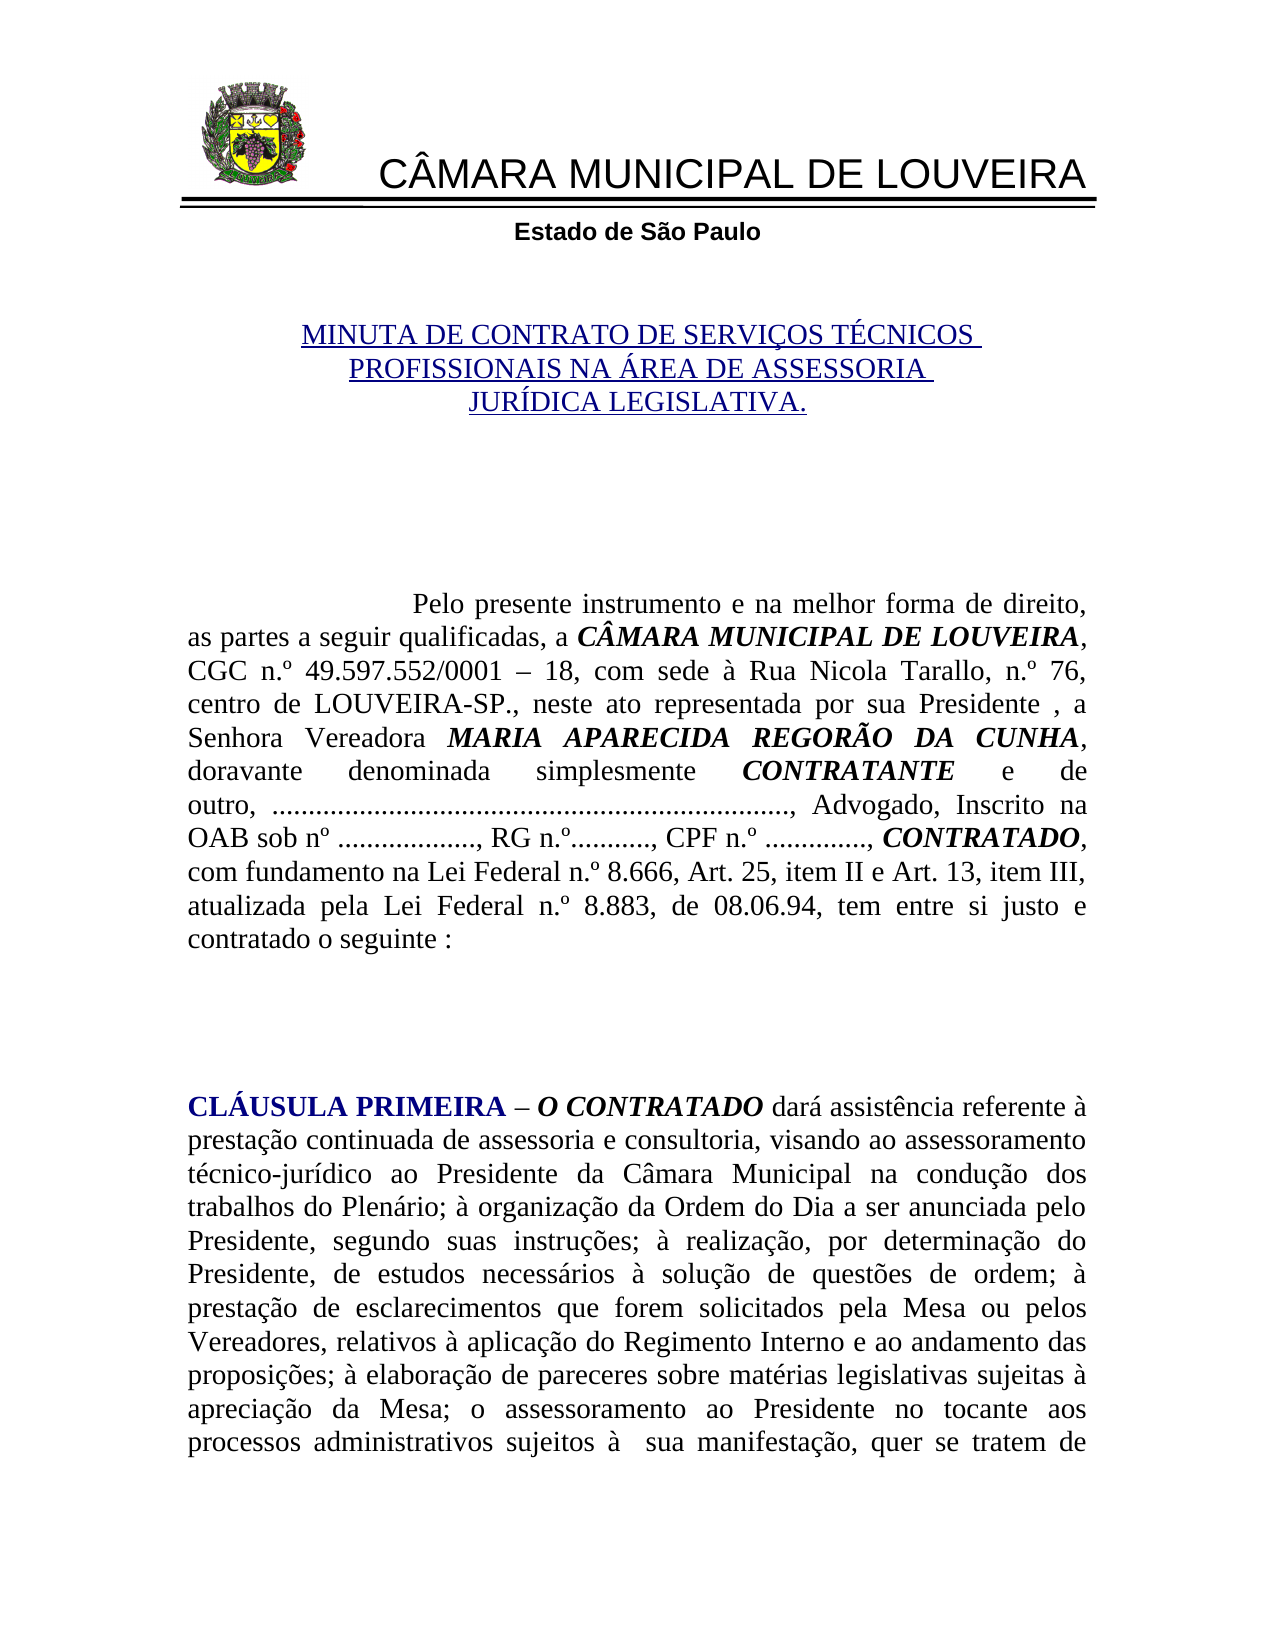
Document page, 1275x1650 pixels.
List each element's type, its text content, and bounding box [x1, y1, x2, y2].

text Pelo presente instrumento e na melhor forma de direito, as partes a seguir qualificadas, a CÂMARA MUNICIPAL DE LOUVEIRA, CGC n.º 49.597.552/0001 – 18, com sede à Rua Nicola Tarallo, n.º 76, centro de LOUVEIRA-SP., neste ato representada por sua Presidente , a Senhora Vereadora MARIA APARECIDA REGORÃO DA CUNHA, doravante denominada simplesmente CONTRATANTE e de outro, ......................................................................., Advogado, Inscrito na OAB sob nº ..................., RG n.º..........., CPF n.º .............., CONTRATADO, com fundamento na Lei Federal n.º 8.666, Art. 25, item II e Art. 13, item III, atualizada pela Lei Federal n.º 8.883, de 08.06.94, tem entre si justo e contratado o seguinte : [187, 586, 1087, 955]
text PROFISSIONAIS NA ÁREA DE ASSESSORIA [187, 351, 1087, 384]
text JURÍDICA LEGISLATIVA. [187, 384, 1087, 418]
text MINUTA DE CONTRATO DE SERVIÇOS TÉCNICOS [187, 317, 1087, 351]
picture [188, 75, 309, 189]
